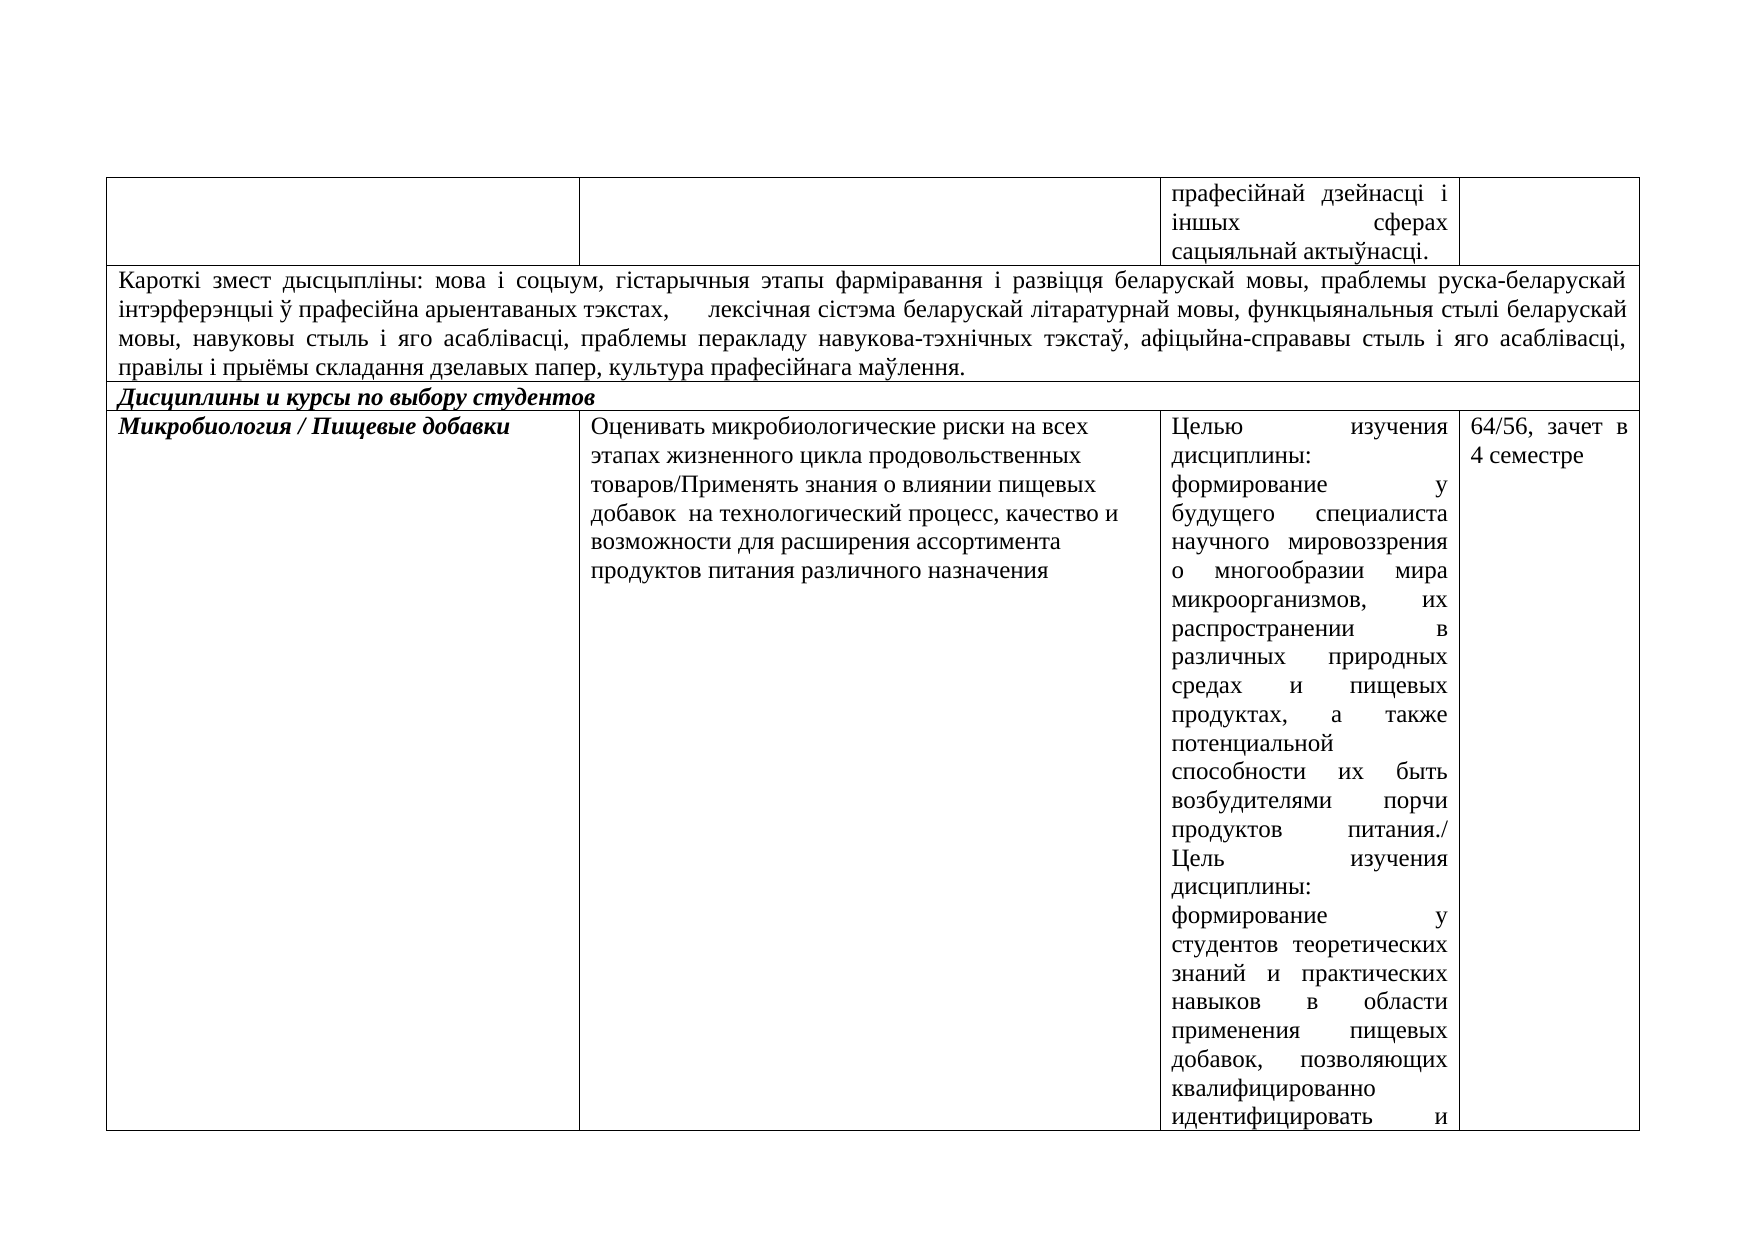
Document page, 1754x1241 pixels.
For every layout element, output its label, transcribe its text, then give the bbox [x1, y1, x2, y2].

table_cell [107, 411, 579, 1130]
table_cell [580, 411, 1160, 1130]
table_cell Дисциплины и курсы по выбору студентов [107, 382, 1639, 410]
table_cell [1460, 178, 1639, 264]
table_cell Кароткі змест дысцыпліны: мова і соцыум, гістарычныя этапы фарміравання і развіцця беларускай мовы, праблемы руска-беларускай інтэрферэнцыі ў прафесійна арыентаваных тэкстах, лексічная сістэма беларускай літаратурнай мовы, функцыянальныя стылі беларускай мовы, навуковы стыль і яго асаблівасці, праблемы перакладу навукова-тэхнічных тэкстаў, афіцыйна-справавы стыль і яго асаблівасці, правілы і прыёмы складання дзелавых папер, культура прафесійнага маўлення. [107, 266, 1639, 381]
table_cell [1161, 411, 1459, 1130]
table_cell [580, 178, 1160, 264]
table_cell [107, 178, 579, 264]
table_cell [1161, 178, 1459, 264]
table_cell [1460, 411, 1639, 1130]
